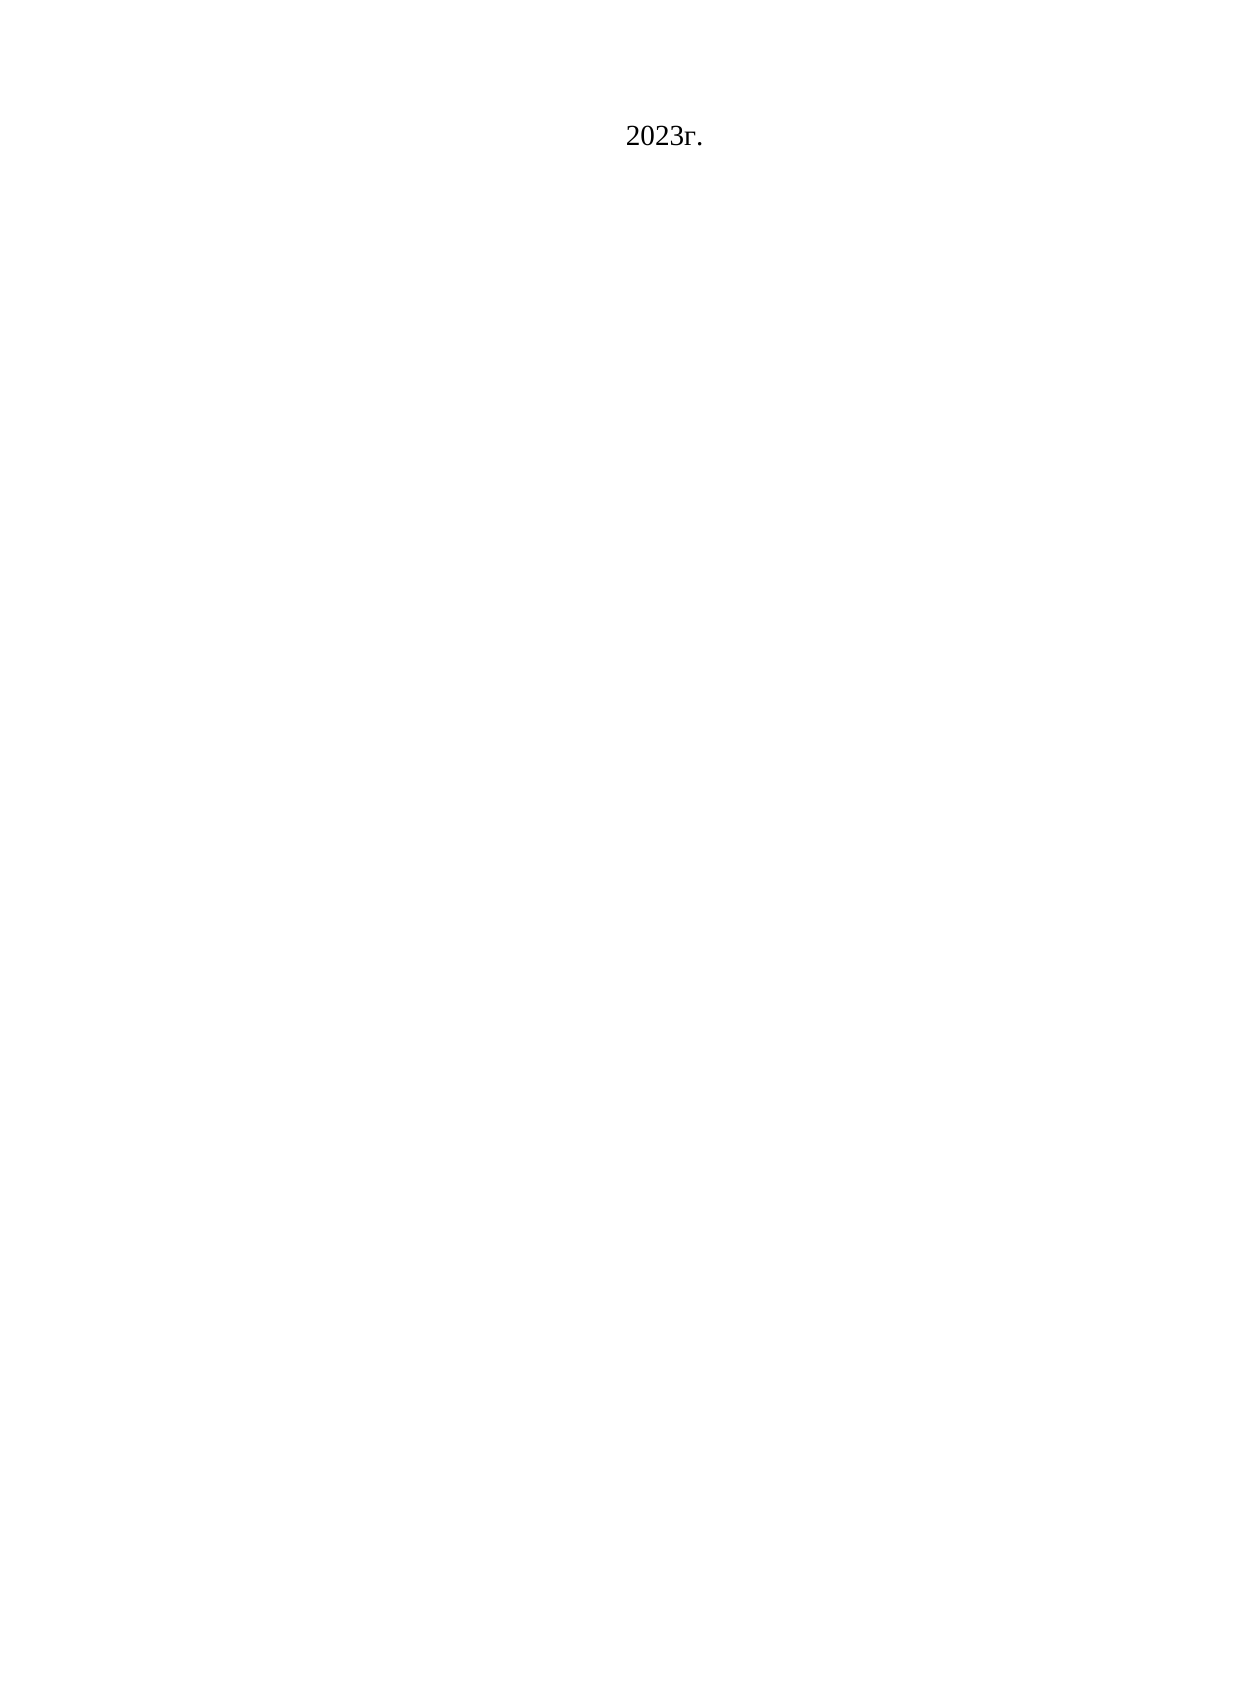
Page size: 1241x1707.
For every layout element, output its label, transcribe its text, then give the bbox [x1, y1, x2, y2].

text 2023г. [177, 118, 1152, 152]
